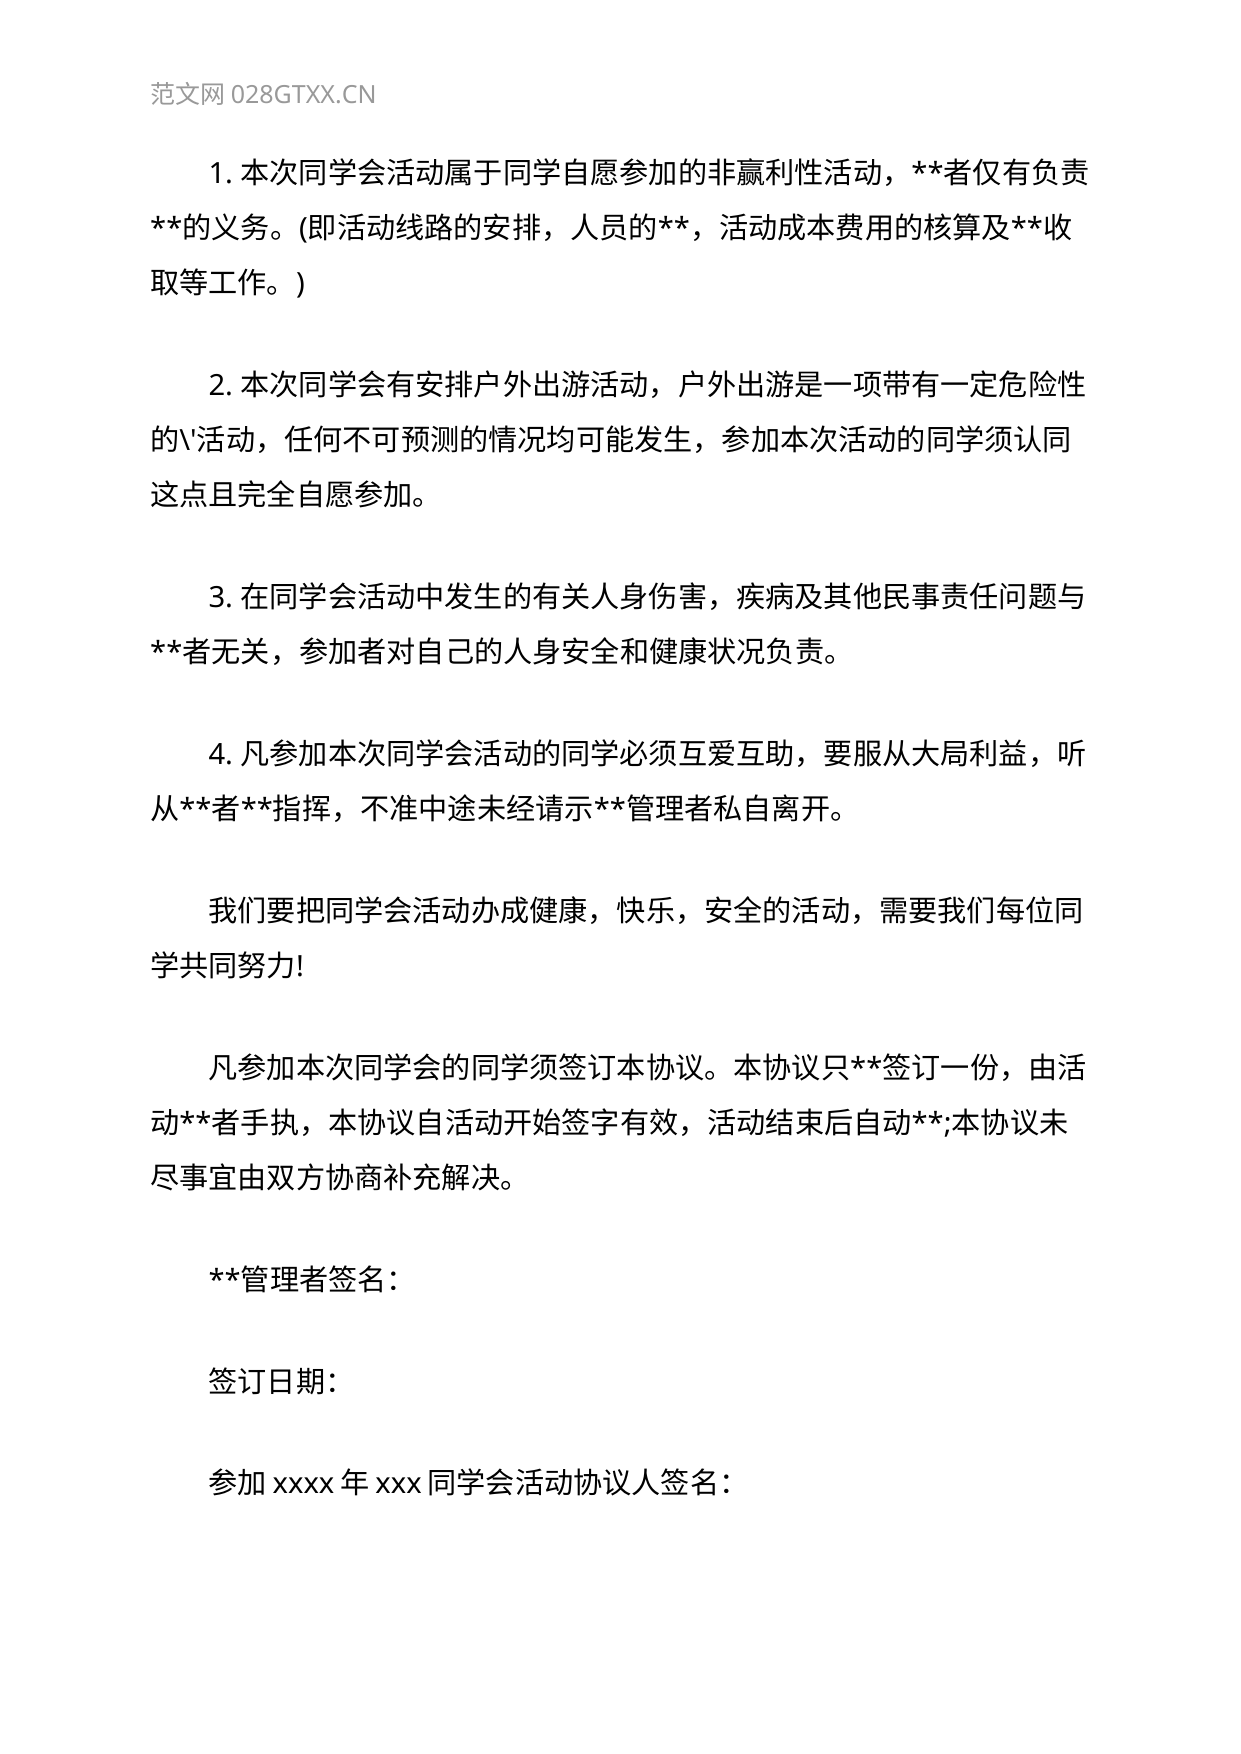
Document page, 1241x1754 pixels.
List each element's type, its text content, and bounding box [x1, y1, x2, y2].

text 参加xxxx年xxx同学会活动协议人签名： [150, 1460, 1090, 1502]
text 2. 本次同学会有安排户外出游活动，户外出游是一项带有一定危险性的\'活动，任何不可预测的情况均可能发生，参加本次活动的同学须认同这点且完全自愿参加。 [150, 362, 1090, 514]
text 我们要把同学会活动办成健康，快乐，安全的活动，需要我们每位同学共同努力! [150, 888, 1090, 985]
text 3. 在同学会活动中发生的有关人身伤害，疾病及其他民事责任问题与**者无关，参加者对自己的人身安全和健康状况负责。 [150, 574, 1090, 671]
text **管理者签名： [150, 1256, 1090, 1299]
text 凡参加本次同学会的同学须签订本协议。本协议只**签订一份，由活动**者手执，本协议自活动开始签字有效，活动结束后自动**;本协议未尽事宜由双方协商补充解决。 [150, 1044, 1090, 1197]
text 4. 凡参加本次同学会活动的同学必须互爱互助，要服从大局利益，听从**者**指挥，不准中途未经请示**管理者私自离开。 [150, 731, 1090, 828]
text 签订日期： [150, 1358, 1090, 1401]
text 1. 本次同学会活动属于同学自愿参加的非赢利性活动，**者仅有负责**的义务。(即活动线路的安排，人员的**，活动成本费用的核算及**收取等工作。) [150, 150, 1090, 302]
